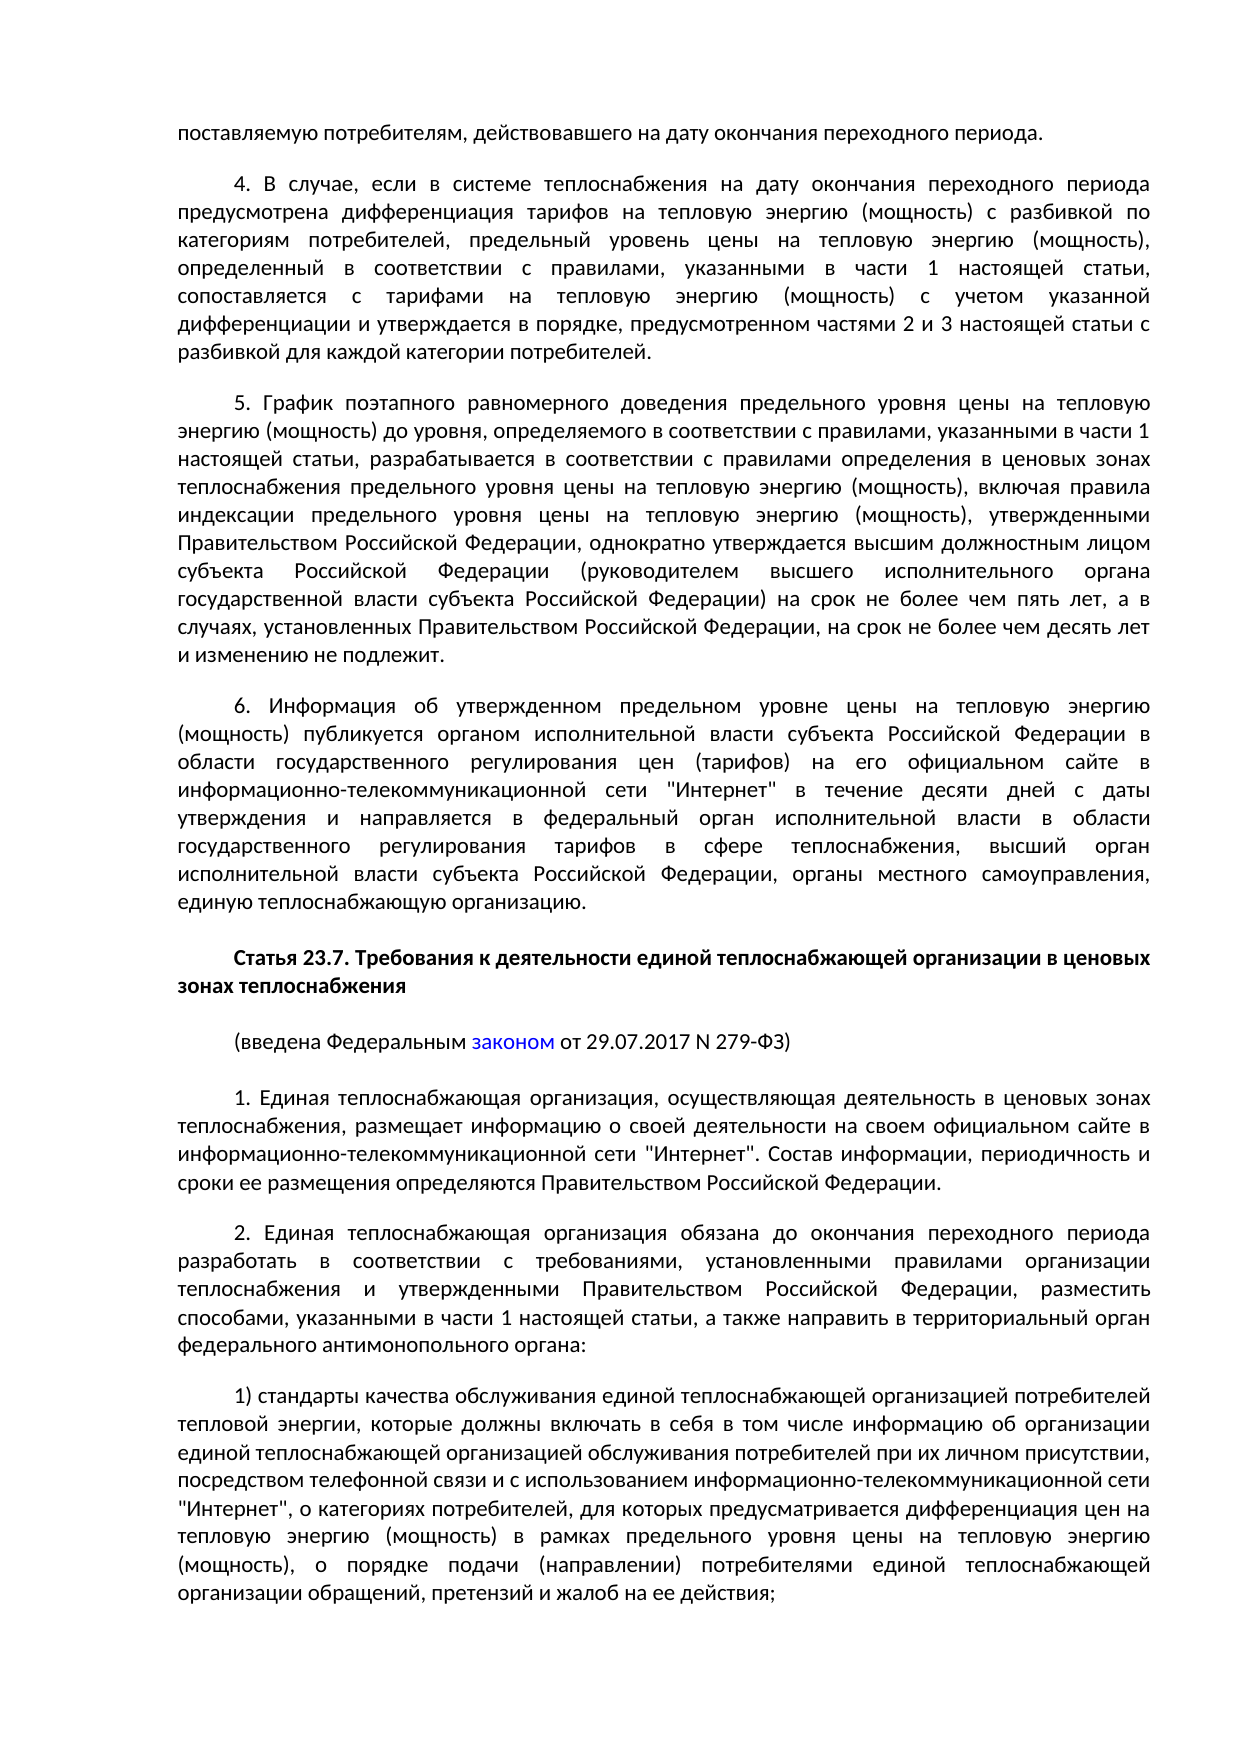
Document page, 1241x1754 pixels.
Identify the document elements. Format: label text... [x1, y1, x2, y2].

text 2. Единая теплоснабжающая организация обязана до окончания переходного периода разработать в соответствии с требованиями, установленными правилами организации теплоснабжения и утвержденными Правительством Российской Федерации, разместить способами, указанными в части 1 настоящей статьи, а также направить в территориальный орган федерального антимонопольного органа: [177, 1218, 1152, 1359]
text 4. В случае, если в системе теплоснабжения на дату окончания переходного периода предусмотрена дифференциация тарифов на тепловую энергию (мощность) с разбивкой по категориям потребителей, предельный уровень цены на тепловую энергию (мощность), определенный в соответствии с правилами, указанными в части 1 настоящей статьи, сопоставляется с тарифами на тепловую энергию (мощность) с учетом указанной дифференциации и утверждается в порядке, предусмотренном частями 2 и 3 настоящей статьи с разбивкой для каждой категории потребителей. [177, 169, 1152, 365]
text 6. Информация об утвержденном предельном уровне цены на тепловую энергию (мощность) публикуется органом исполнительной власти субъекта Российской Федерации в области государственного регулирования цен (тарифов) на его официальном сайте в информационно-телекоммуникационной сети "Интернет" в течение десяти дней с даты утверждения и направляется в федеральный орган исполнительной власти в области государственного регулирования тарифов в сфере теплоснабжения, высший орган исполнительной власти субъекта Российской Федерации, органы местного самоуправления, единую теплоснабжающую организацию. [177, 691, 1152, 915]
text 5. График поэтапного равномерного доведения предельного уровня цены на тепловую энергию (мощность) до уровня, определяемого в соответствии с правилами, указанными в части 1 настоящей статьи, разрабатывается в соответствии с правилами определения в ценовых зонах теплоснабжения предельного уровня цены на тепловую энергию (мощность), включая правила индексации предельного уровня цены на тепловую энергию (мощность), утвержденными Правительством Российской Федерации, однократно утверждается высшим должностным лицом субъекта Российской Федерации (руководителем высшего исполнительного органа государственной власти субъекта Российской Федерации) на срок не более чем пять лет, а в случаях, установленных Правительством Российской Федерации, на срок не более чем десять лет и изменению не подлежит. [177, 388, 1152, 668]
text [177, 118, 1152, 146]
text 1. Единая теплоснабжающая организация, осуществляющая деятельность в ценовых зонах теплоснабжения, размещает информацию о своей деятельности на своем официальном сайте в информационно-телекоммуникационной сети "Интернет". Состав информации, периодичность и сроки ее размещения определяются Правительством Российской Федерации. [177, 1083, 1152, 1196]
title Статья 23.7. Требования к деятельности единой теплоснабжающей организации в ценовых зонах теплоснабжения [177, 943, 1152, 999]
text (введена Федеральным законом от 29.07.2017 N 279-ФЗ) [177, 1027, 1152, 1056]
text 1) стандарты качества обслуживания единой теплоснабжающей организацией потребителей тепловой энергии, которые должны включать в себя в том числе информацию об организации единой теплоснабжающей организацией обслуживания потребителей при их личном присутствии, посредством телефонной связи и с использованием информационно-телекоммуникационной сети "Интернет", о категориях потребителей, для которых предусматривается дифференциация цен на тепловую энергию (мощность) в рамках предельного уровня цены на тепловую энергию (мощность), о порядке подачи (направлении) потребителями единой теплоснабжающей организации обращений, претензий и жалоб на ее действия; [177, 1382, 1152, 1606]
